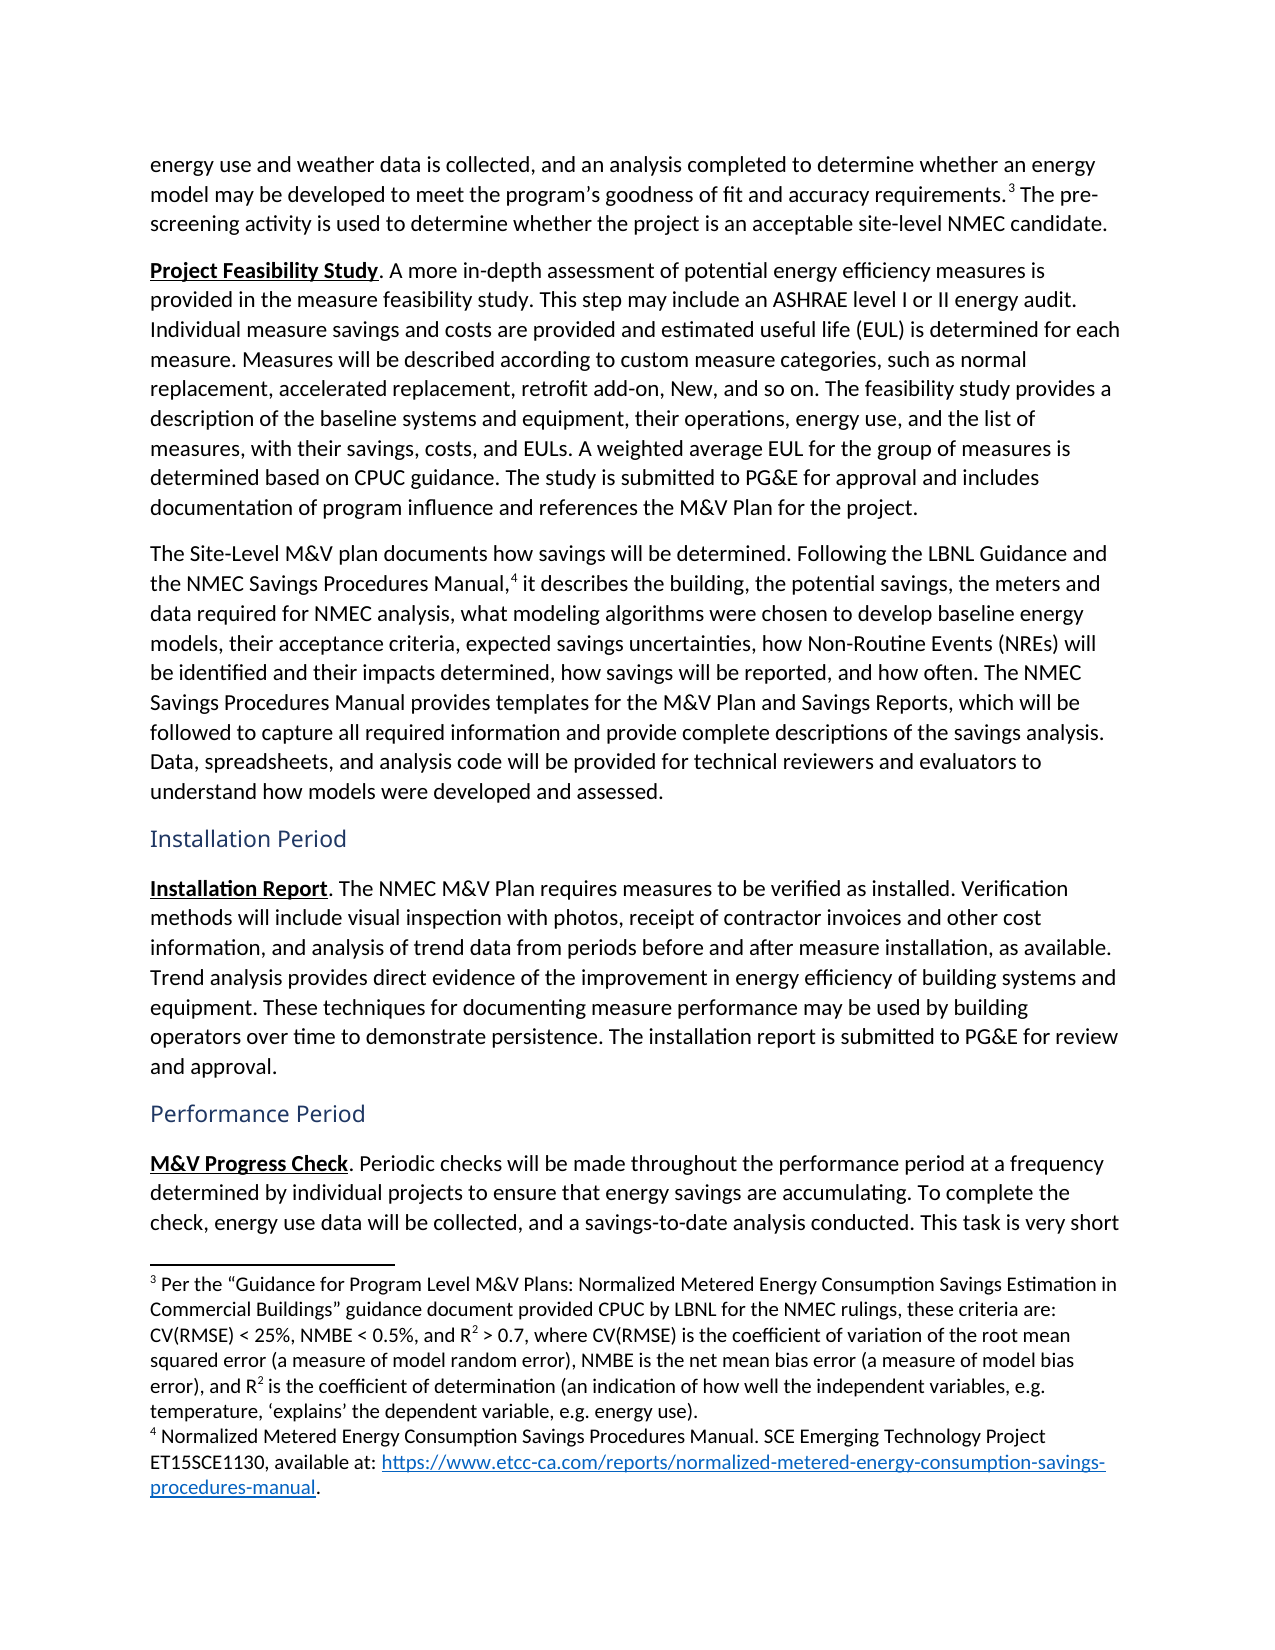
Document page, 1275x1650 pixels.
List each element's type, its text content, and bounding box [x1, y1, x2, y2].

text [150, 1149, 1125, 1236]
text The Site-Level M&V plan documents how savings will be determined. Following the LBNL Guidance and the NMEC Savings Procedures Manual, it describes the building, the potential savings, the meters and data required for NMEC analysis, what modeling algorithms were chosen to develop baseline energy models, their acceptance criteria, expected savings uncertainties, how Non-Routine Events (NREs) will be identified and their impacts determined, how savings will be reported, and how often. The NMEC Savings Procedures Manual provides templates for the M&V Plan and Savings Reports, which will be followed to capture all required information and provide complete descriptions of the savings analysis. Data, spreadsheets, and analysis code will be provided for technical reviewers and evaluators to understand how models were developed and assessed. [150, 539, 1125, 805]
text Installation Period [150, 823, 1125, 855]
text Performance Period [150, 1098, 1125, 1129]
text Project Feasibility Study. A more in-depth assessment of potential energy efficiency measures is provided in the measure feasibility study. This step may include an ASHRAE level I or II energy audit. Individual measure savings and costs are provided and estimated useful life (EUL) is determined for each measure. Measures will be described according to custom measure categories, such as normal replacement, accelerated replacement, retrofit add-on, New, and so on. The feasibility study provides a description of the baseline systems and equipment, their operations, energy use, and the list of measures, with their savings, costs, and EULs. A weighted average EUL for the group of measures is determined based on CPUC guidance. The study is submitted to PG&E for approval and includes documentation of program influence and references the M&V Plan for the project. [150, 256, 1125, 521]
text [150, 150, 1125, 237]
text Installation Report. The NMEC M&V Plan requires measures to be verified as installed. Verification methods will include visual inspection with photos, receipt of contractor invoices and other cost information, and analysis of trend data from periods before and after measure installation, as available. Trend analysis provides direct evidence of the improvement in energy efficiency of building systems and equipment. These techniques for documenting measure performance may be used by building operators over time to demonstrate persistence. The installation report is submitted to PG&E for review and approval. [150, 874, 1125, 1080]
